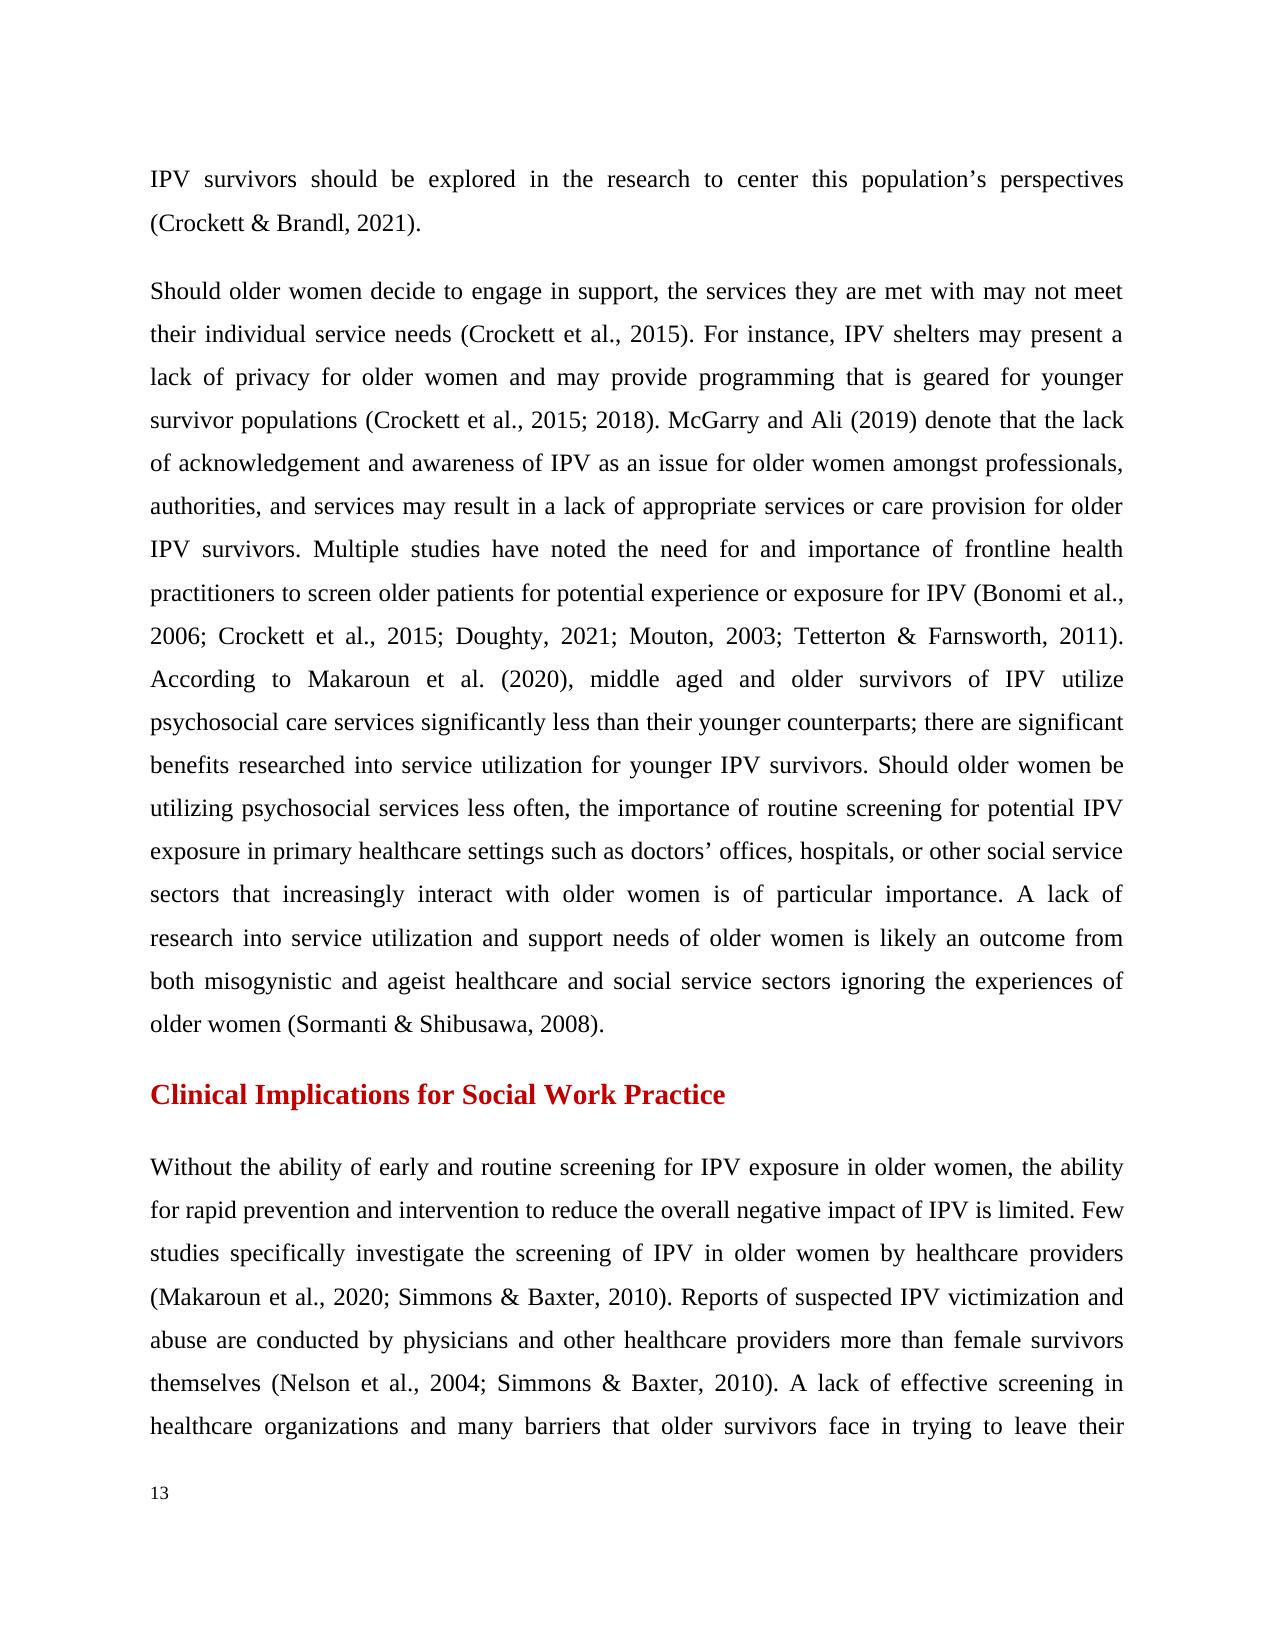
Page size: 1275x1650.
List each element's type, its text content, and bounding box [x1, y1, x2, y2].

text Should older women decide to engage in support, the services they are met with may not meet their individual service needs (Crockett et al., 2015). For instance, IPV shelters may present a lack of privacy for older women and may provide programming that is geared for younger survivor populations (Crockett et al., 2015; 2018). McGarry and Ali (2019) denote that the lack of acknowledgement and awareness of IPV as an issue for older women amongst professionals, authorities, and services may result in a lack of appropriate services or care provision for older IPV survivors. Multiple studies have noted the need for and importance of frontline health practitioners to screen older patients for potential experience or exposure for IPV (Bonomi et al., 2006; Crockett et al., 2015; Doughty, 2021; Mouton, 2003; Tetterton & Farnsworth, 2011). According to Makaroun et al. (2020), middle aged and older survivors of IPV utilize psychosocial care services significantly less than their younger counterparts; there are significant benefits researched into service utilization for younger IPV survivors. Should older women be utilizing psychosocial services less often, the importance of routine screening for potential IPV exposure in primary healthcare settings such as doctors’ offices, hospitals, or other social service sectors that increasingly interact with older women is of particular importance. A lack of research into service utilization and support needs of older women is likely an outcome from both misogynistic and ageist healthcare and social service sectors ignoring the experiences of older women (Sormanti & Shibusawa, 2008). [150, 276, 1125, 1038]
subtitle Clinical Implications for Social Work Practice [150, 1077, 1125, 1111]
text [150, 164, 1125, 236]
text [150, 1152, 1125, 1440]
